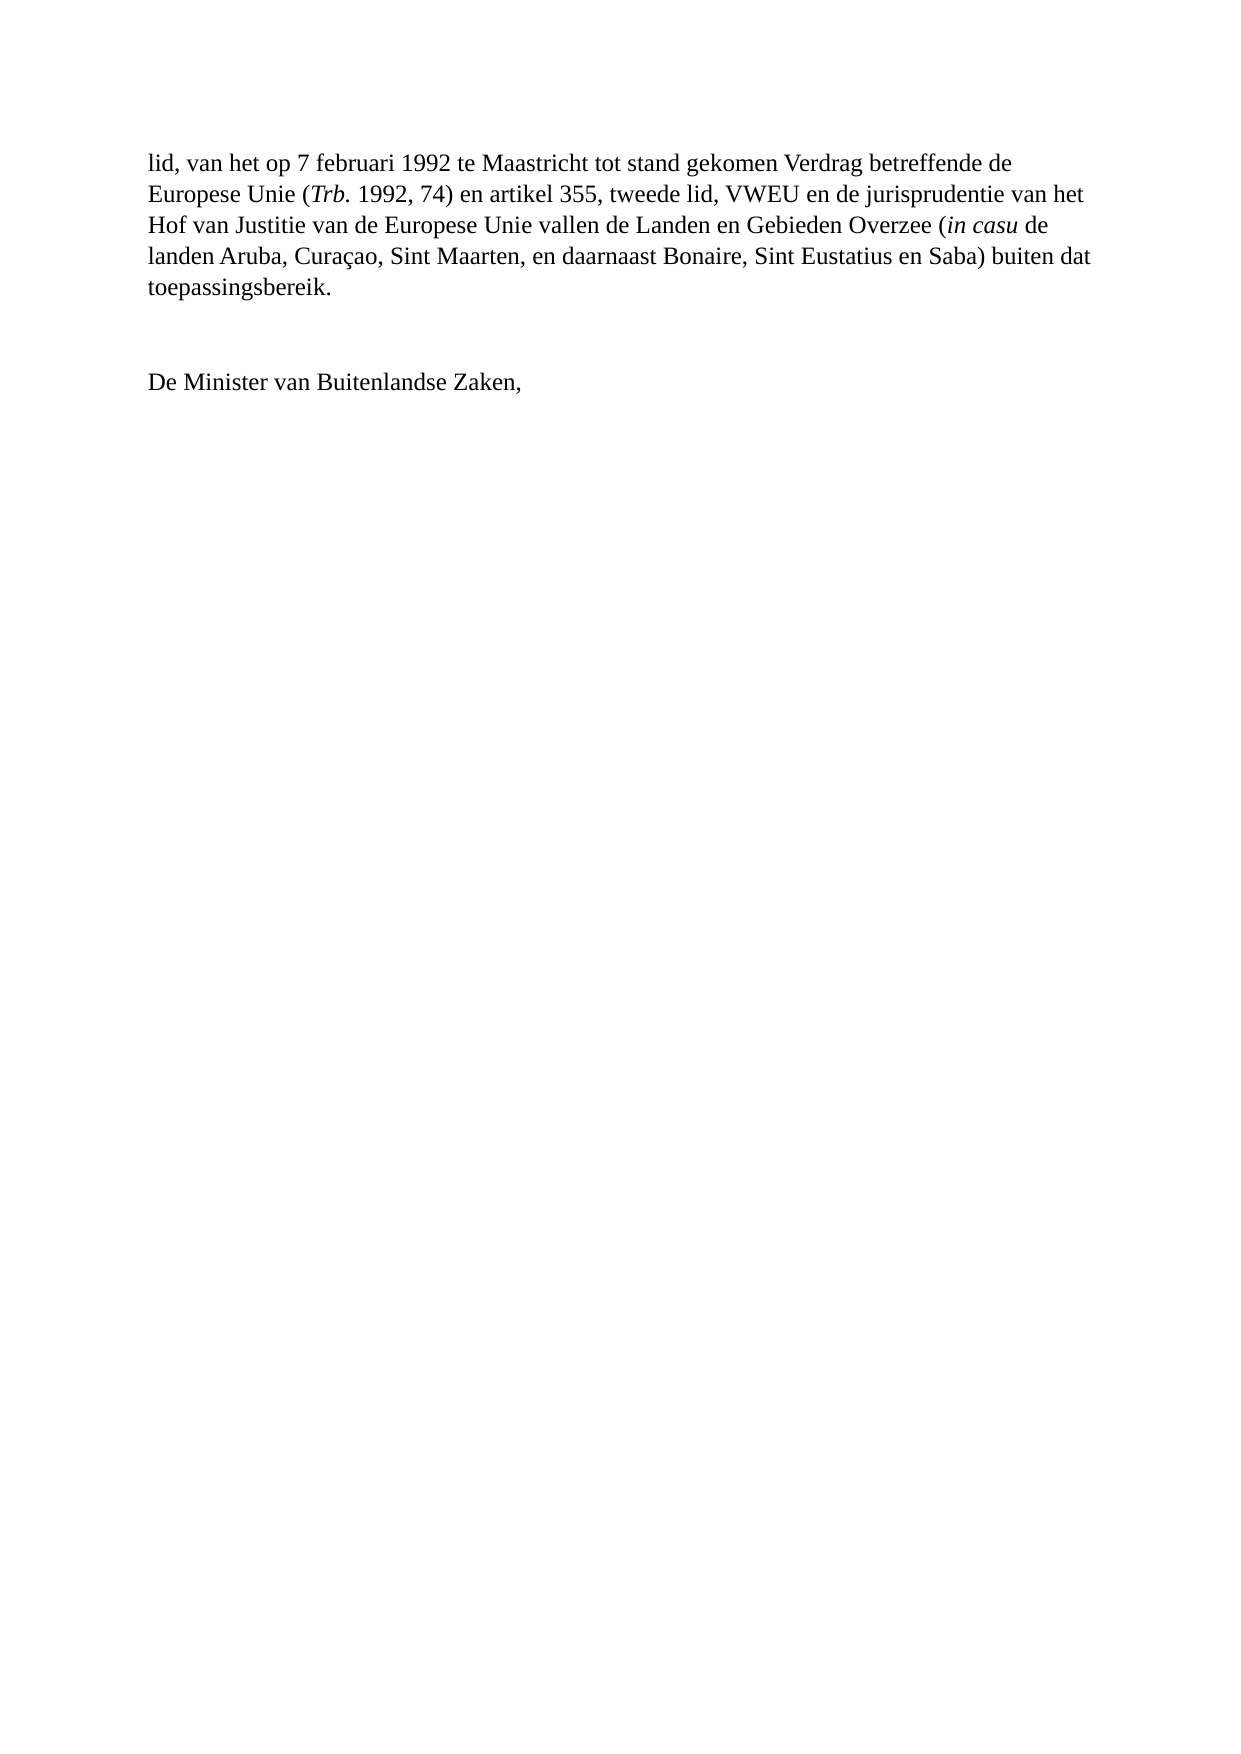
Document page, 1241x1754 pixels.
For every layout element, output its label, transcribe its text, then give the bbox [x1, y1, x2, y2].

text De Minister van Buitenlandse Zaken, [148, 367, 1092, 396]
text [148, 148, 1092, 301]
